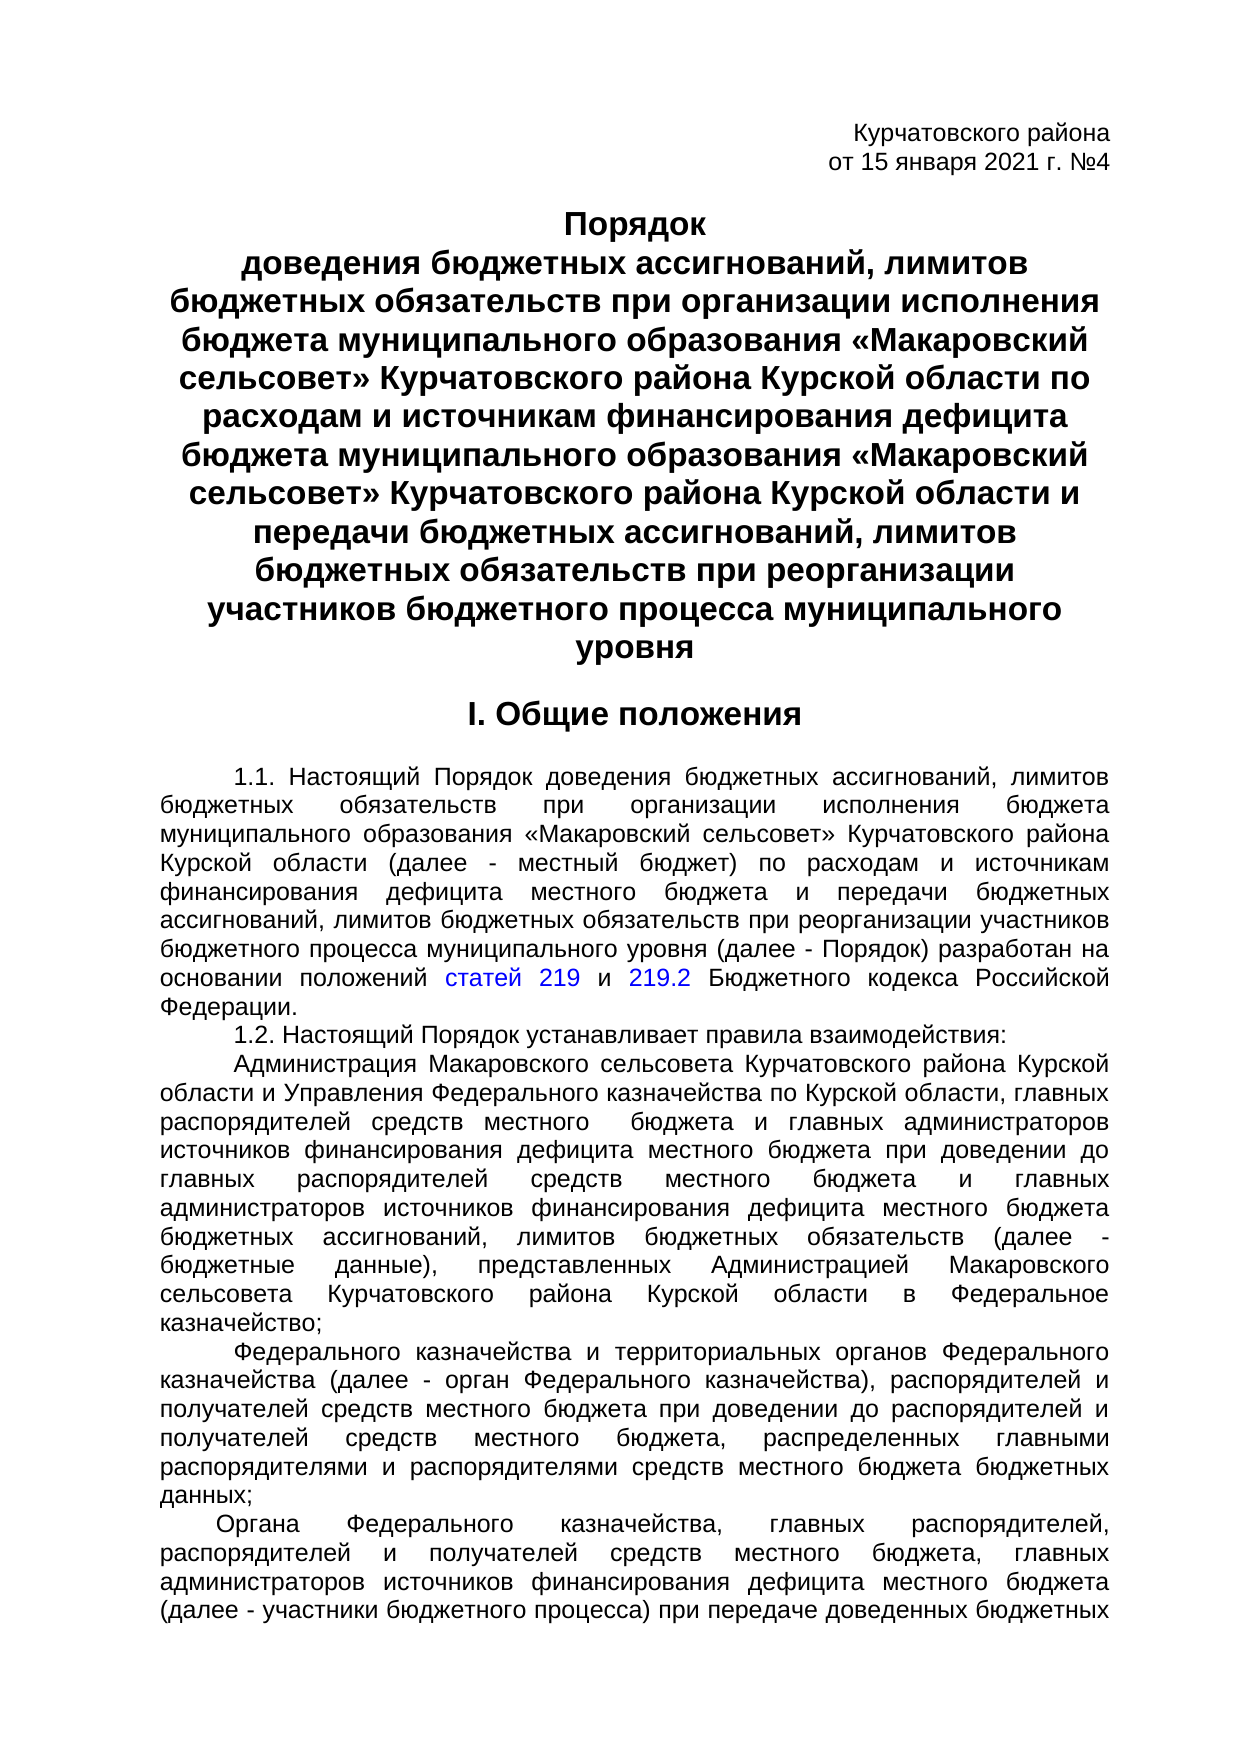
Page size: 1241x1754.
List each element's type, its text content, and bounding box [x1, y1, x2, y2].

text Порядок [159, 204, 1110, 243]
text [159, 1509, 1110, 1624]
text 1.2. Настоящий Порядок устанавливает правила взаимодействия: [159, 1020, 1110, 1049]
text от 15 января 2021 г. №4 [159, 147, 1110, 176]
text Федерального казначейства и территориальных органов Федерального казначейства (далее - орган Федерального казначейства), распорядителей и получателей средств местного бюджета при доведении до распорядителей и получателей средств местного бюджета, распределенных главными распорядителями и распорядителями средств местного бюджета бюджетных данных; [159, 1337, 1110, 1509]
text 1.1. Настоящий Порядок доведения бюджетных ассигнований, лимитов бюджетных обязательств при организации исполнения бюджета муниципального образования «Макаровский сельсовет» Курчатовского района Курской области (далее - местный бюджет) по расходам и источникам финансирования дефицита местного бюджета и передачи бюджетных ассигнований, лимитов бюджетных обязательств при реорганизации участников бюджетного процесса муниципального уровня (далее - Порядок) разработан на основании положений статей 219 и 219.2 Бюджетного кодекса Российской Федерации. [159, 762, 1110, 1020]
text Администрация Макаровского сельсовета Курчатовского района Курской области и Управления Федерального казначейства по Курской области, главных распорядителей средств местного бюджета и главных администраторов источников финансирования дефицита местного бюджета при доведении до главных распорядителей средств местного бюджета и главных администраторов источников финансирования дефицита местного бюджета бюджетных ассигнований, лимитов бюджетных обязательств (далее - бюджетные данные), представленных Администрацией Макаровского сельсовета Курчатовского района Курской области в Федеральное казначейство; [159, 1049, 1110, 1337]
title доведения бюджетных ассигнований, лимитов бюджетных обязательств при организации исполнения бюджета муниципального образования «Макаровский сельсовет» Курчатовского района Курской области по расходам и источникам финансирования дефицита бюджета муниципального образования «Макаровский сельсовет» Курчатовского района Курской области и передачи бюджетных ассигнований, лимитов бюджетных обязательств при реорганизации участников бюджетного процесса муниципального уровня [159, 243, 1110, 666]
text Курчатовского района [159, 118, 1110, 147]
title I. Общие положения [159, 694, 1110, 733]
